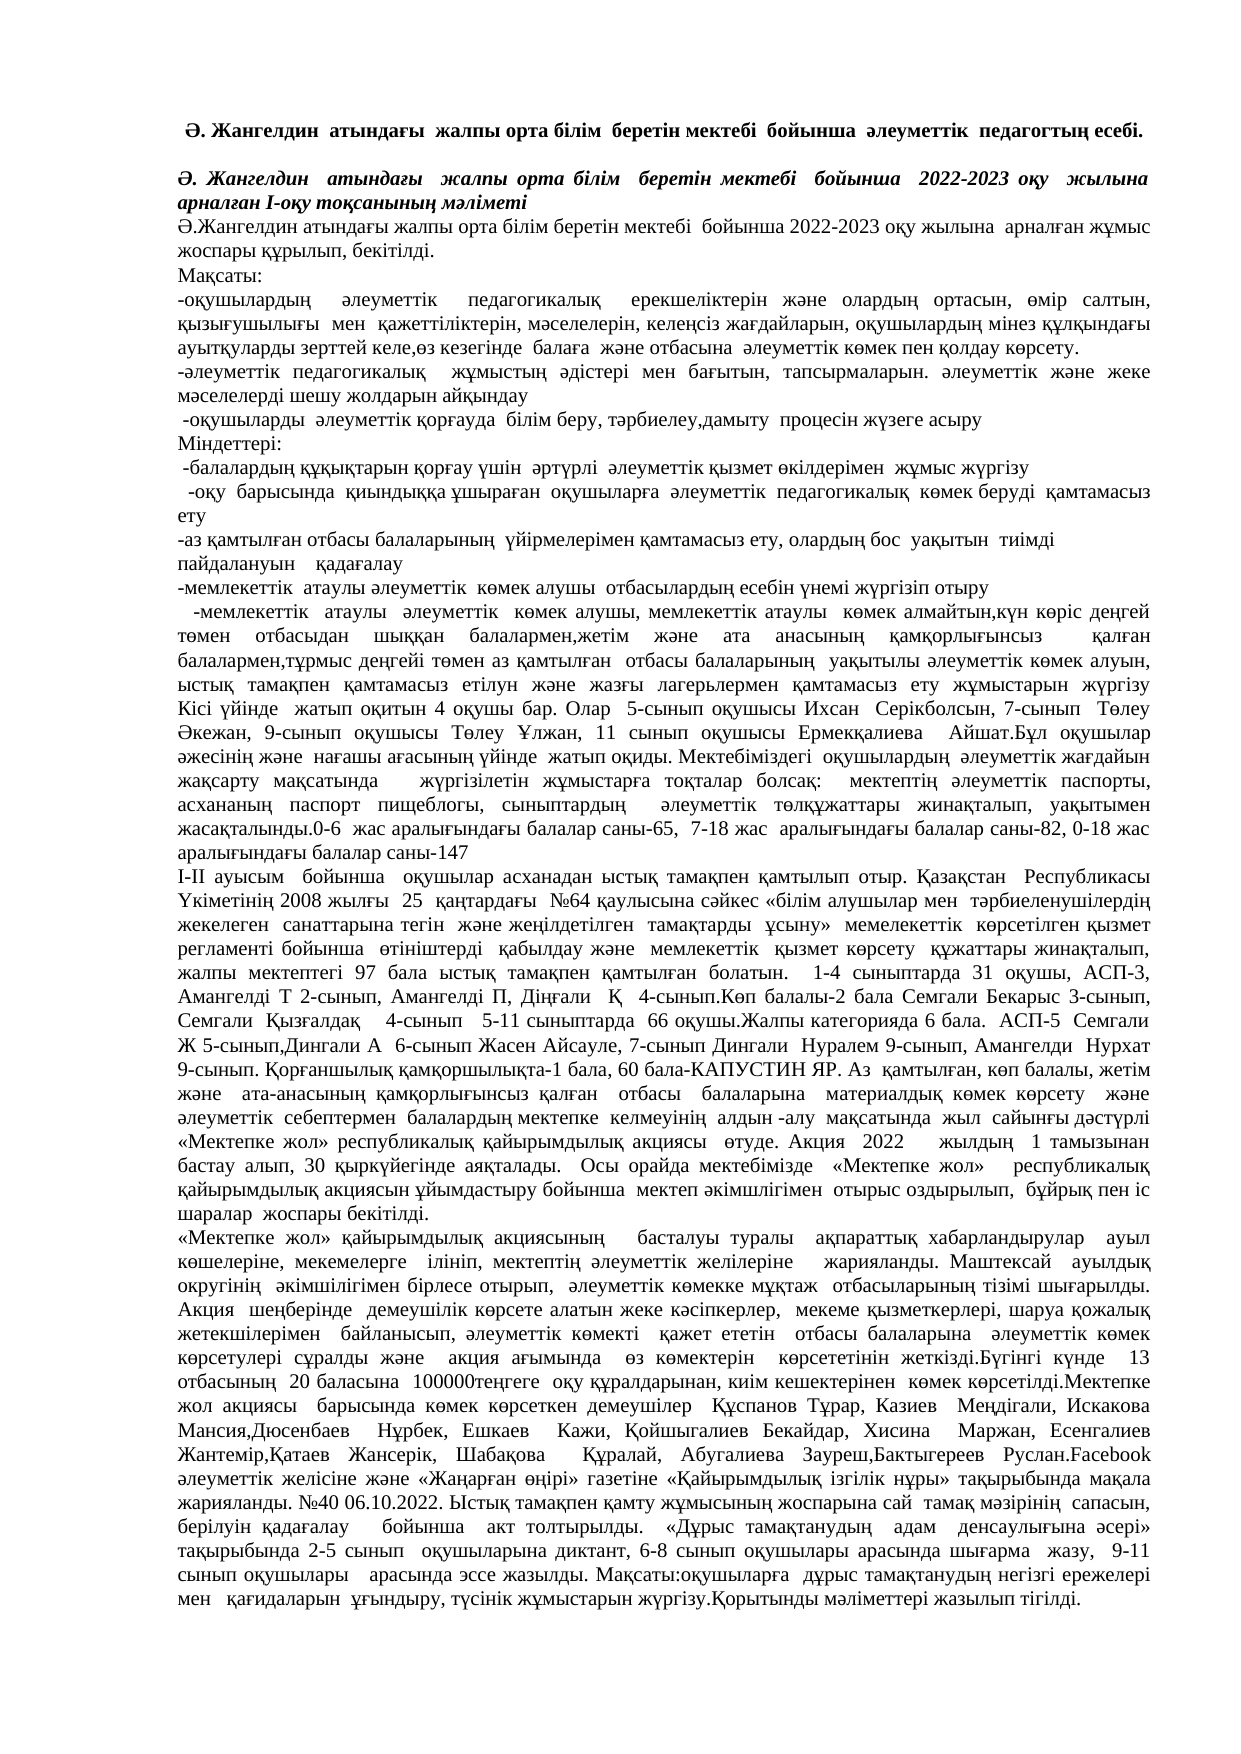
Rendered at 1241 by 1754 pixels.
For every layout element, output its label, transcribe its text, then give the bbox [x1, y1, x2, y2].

text -оқу барысында қиындыққа ұшыраған оқушыларға әлеуметтік педагогикалық көмек беруді қамтамасыз ету [177, 479, 1152, 527]
text Міндеттері: [177, 431, 1152, 455]
text -балалардың құқықтарын қорғау үшін әртүрлі әлеуметтік қызмет өкілдерімен жұмыс жүргізу [177, 455, 1152, 479]
text -оқушыларды әлеуметтік қорғауда білім беру, тәрбиелеу,дамыту процесін жүзеге асыру [177, 407, 1152, 431]
text -әлеуметтік педагогикалық жұмыстың әдістері мен бағытын, тапсырмаларын. әлеуметтік және жеке мәселелерді шешу жолдарын айқындау [177, 359, 1152, 407]
text «Мектепке жол» қайырымдылық акциясының басталуы туралы ақпараттық хабарландырулар ауыл көшелеріне, мекемелерге ілініп, мектептің әлеуметтік желілеріне жарияланды. Маштексай ауылдық округінің әкімшілігімен бірлесе отырып, әлеуметтік көмекке мұқтаж отбасыларының тізімі шығарылды. Акция шеңберінде демеушілік көрсете алатын жеке кәсіпкерлер, мекеме қызметкерлері, шаруа қожалық жетекшілерімен байланысып, әлеуметтік көмекті қажет ететін отбасы балаларына әлеуметтік көмек көрсетулері сұралды және акция ағымында өз көмектерін көрсететінін жеткізді.Бүгінгі күнде 13 отбасының 20 баласына 100000теңгеге оқу құралдарынан, киім кешектерінен көмек көрсетілді.Мектепке жол акциясы барысында көмек көрсеткен демеушілер Құспанов Тұрар, Казиев Меңдігали, Искакова Мансия,Дюсенбаев Нұрбек, Ешкаев Кажи, Қойшыгалиев Бекайдар, Хисина Маржан, Есенгалиев Жантемір,Қатаев Жансерік, Шабақова Құралай, Абугалиева Зауреш,Бактыгереев Руслан.Facebook әлеуметтік желісіне және «Жаңарған өңірі» газетіне «Қайырымдылық ізгілік нұры» тақырыбында мақала жарияланды. №40 06.10.2022. Ыстық тамақпен қамту жұмысының жоспарына сай тамақ мәзірінің сапасын, берілуін қадағалау бойынша акт толтырылды. «Дұрыс тамақтанудың адам денсаулығына әсері» тақырыбында 2-5 сынып оқушыларына диктант, 6-8 сынып оқушылары арасында шығарма жазу, 9-11 сынып оқушылары арасында эссе жазылды. Мақсаты:оқушыларға дұрыс тамақтанудың негізгі ережелері мен қағидаларын ұғындыру, түсінік жұмыстарын жүргізу.Қорытынды мәліметтері жазылып тігілді. [177, 1225, 1152, 1610]
text Ә. Жангелдин атындағы жалпы орта білім беретін мектебі бойынша әлеуметтік педагогтың есебі. [177, 118, 1152, 142]
text -аз қамтылған отбасы балаларының үйірмелерімен қамтамасыз ету, олардың бос уақытын тиімді пайдалануын қадағалау -мемлекеттік атаулы әлеуметтік көмек алушы отбасылардың есебін үнемі жүргізіп отыру [177, 527, 1152, 599]
text І-ІІ ауысым бойынша оқушылар асханадан ыстық тамақпен қамтылып отыр. Қазақстан Республикасы Үкіметінің 2008 жылғы 25 қаңтардағы №64 қаулысына сәйкес «білім алушылар мен тәрбиеленушілердің жекелеген санаттарына тегін және жеңілдетілген тамақтарды ұсыну» мемелекеттік көрсетілген қызмет регламенті бойынша өтініштерді қабылдау және мемлекеттік қызмет көрсету құжаттары жинақталып, жалпы мектептегі 97 бала ыстық тамақпен қамтылған болатын. 1-4 сыныптарда 31 оқушы, АСП-3, Амангелді Т 2-сынып, Амангелді П, Діңғали Қ 4-сынып.Көп балалы-2 бала Семгали Бекарыс 3-сынып, Семгали Қызғалдақ 4-сынып 5-11 сыныптарда 66 оқушы.Жалпы категорияда 6 бала. АСП-5 Семгали Ж 5-сынып,Дингали А 6-сынып Жасен Айсауле, 7-сынып Дингали Нуралем 9-сынып, Амангелди Нурхат 9-сынып. Қорғаншылық қамқоршылықта-1 бала, 60 бала-КАПУСТИН ЯР. Аз қамтылған, көп балалы, жетім және ата-анасының қамқорлығынсыз қалған отбасы балаларына материалдық көмек көрсету және әлеуметтік себептермен балалардың мектепке келмеуінің алдын -алу мақсатында жыл сайынғы дәстүрлі «Мектепке жол» республикалық қайырымдылық акциясы өтуде. Акция 2022 жылдың 1 тамызынан бастау алып, 30 қыркүйегінде аяқталады. Осы орайда мектебімізде «Мектепке жол» республикалық қайырымдылық акциясын ұйымдастыру бойынша мектеп әкімшлігімен отырыс оздырылып, бұйрық пен іс шаралар жоспары бекітілді. [177, 864, 1152, 1225]
text Ә. Жангелдин атындағы жалпы орта білім беретін мектебі бойынша 2022-2023 оқу жылына арналған І-оқу тоқсанының мәліметі [177, 166, 1152, 214]
text -оқушылардың әлеуметтік педагогикалық ерекшеліктерін және олардың ортасын, өмір салтын, қызығушылығы мен қажеттіліктерін, мәселелерін, келеңсіз жағдайларын, оқушылардың мінез құлқындағы ауытқуларды зерттей келе,өз кезегінде балаға және отбасына әлеуметтік көмек пен қолдау көрсету. [177, 287, 1152, 359]
text Мақсаты: [177, 262, 1152, 287]
text Ә.Жангелдин атындағы жалпы орта білім беретін мектебі бойынша 2022-2023 оқу жылына арналған жұмыс жоспары құрылып, бекітілді. [177, 214, 1152, 262]
text -мемлекеттік атаулы әлеуметтік көмек алушы, мемлекеттік атаулы көмек алмайтын,күн көріс деңгей төмен отбасыдан шыққан балалармен,жетім және ата анасының қамқорлығынсыз қалған балалармен,тұрмыс деңгейі төмен аз қамтылған отбасы балаларының уақытылы әлеуметтік көмек алуын, ыстық тамақпен қамтамасыз етілун және жазғы лагерьлермен қамтамасыз ету жұмыстарын жүргізу Кісі үйінде жатып оқитын 4 оқушы бар. Олар 5-сынып оқушысы Ихсан Серікболсын, 7-сынып Төлеу Әкежан, 9-сынып оқушысы Төлеу Ұлжан, 11 сынып оқушысы Ермекқалиева Айшат.Бұл оқушылар әжесінің және нағашы ағасының үйінде жатып оқиды. Мектебіміздегі оқушылардың әлеуметтік жағдайын жақсарту мақсатында жүргізілетін жұмыстарға тоқталар болсақ: мектептің әлеуметтік паспорты, асхананың паспорт пищеблогы, сыныптардың әлеуметтік төлқұжаттары жинақталып, уақытымен жасақталынды.0-6 жас аралығындағы балалар саны-65, 7-18 жас аралығындағы балалар саны-82, 0-18 жас аралығындағы балалар саны-147 [177, 599, 1152, 864]
